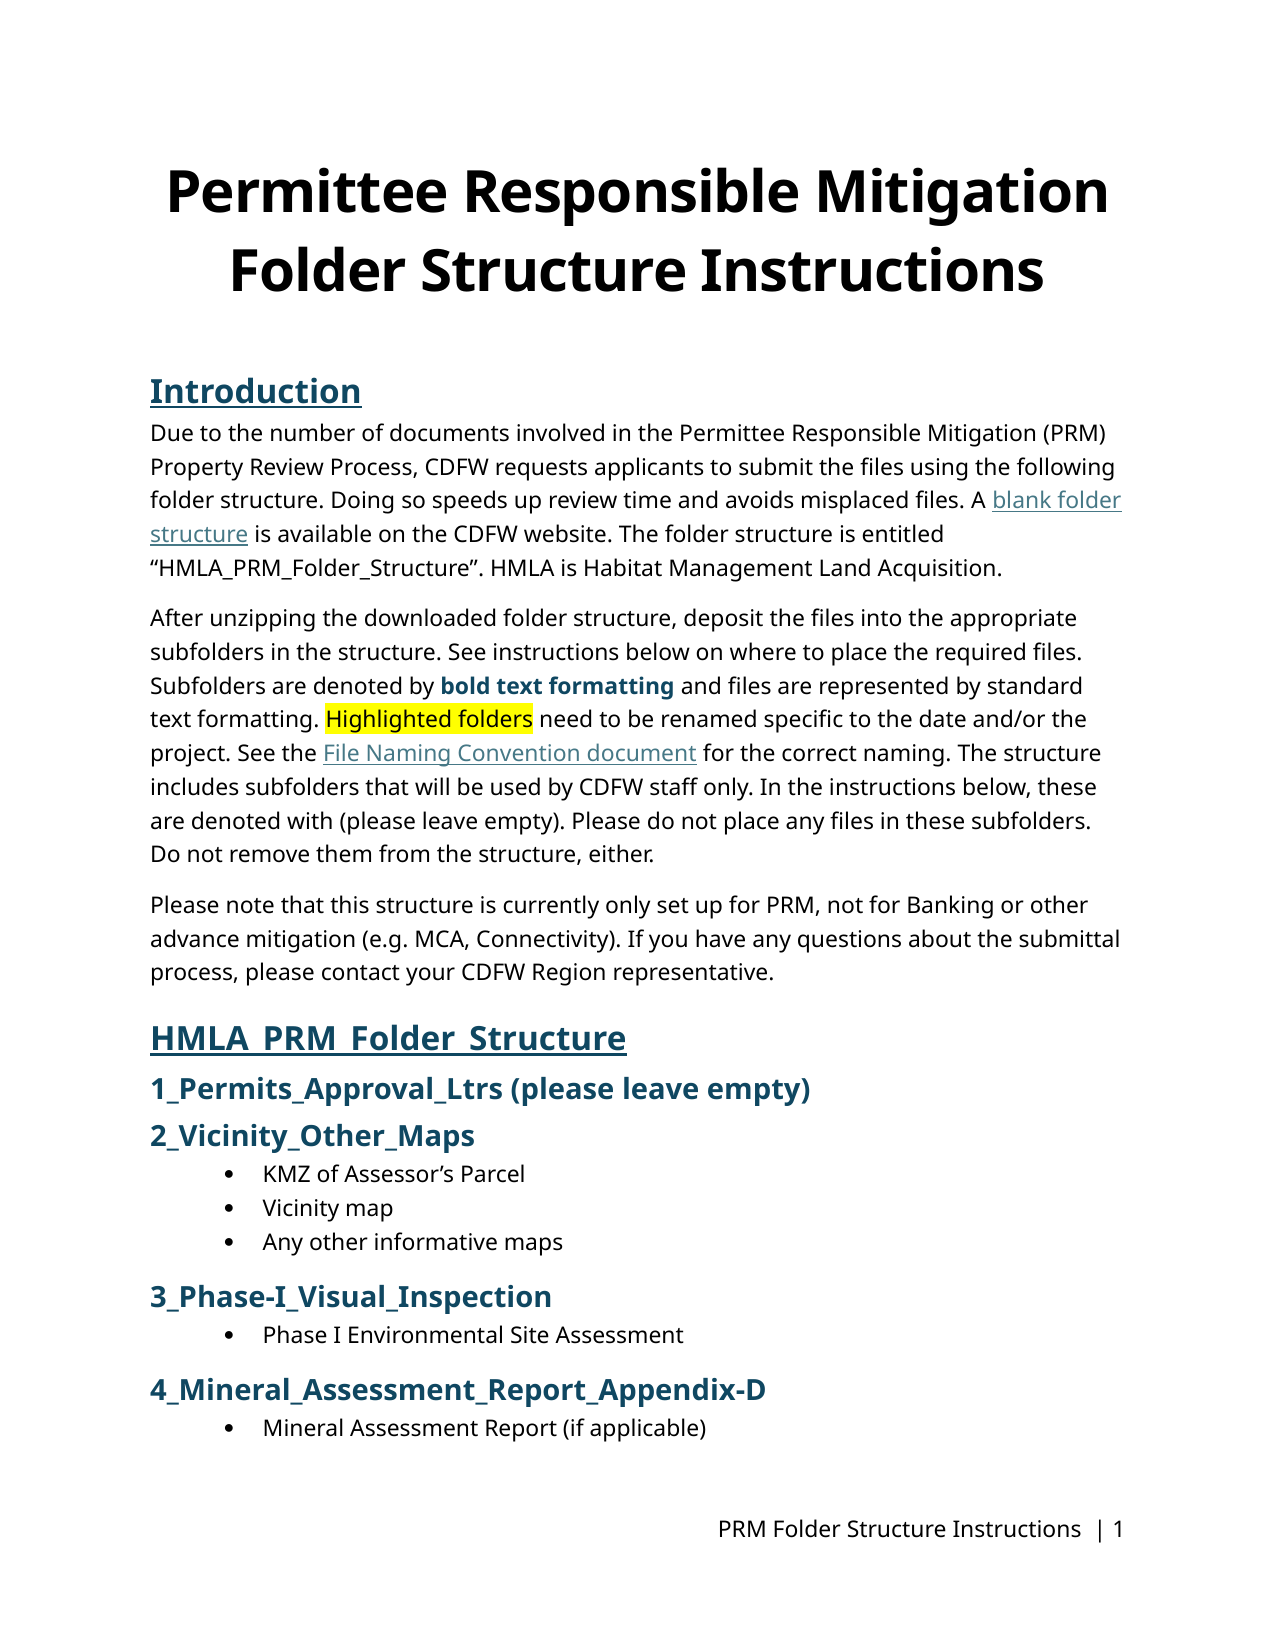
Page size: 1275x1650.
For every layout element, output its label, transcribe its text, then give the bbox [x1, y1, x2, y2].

subtitle 1_Permits_Approval_Ltrs (please leave empty) [150, 1068, 1125, 1108]
text Due to the number of documents involved in the Permittee Responsible Mitigation (PRM) Property Review Process, CDFW requests applicants to submit the files using the following folder structure. Doing so speeds up review time and avoids misplaced files. A blank folder structure is available on the CDFW website. The folder structure is entitled “HMLA_PRM_Folder_Structure”. HMLA is Habitat Management Land Acquisition. [150, 417, 1125, 583]
list Any other informative maps [225, 1225, 1125, 1257]
subtitle 2_Vicinity_Other_Maps [150, 1115, 1125, 1155]
list Phase I Environmental Site Assessment [225, 1319, 1125, 1350]
text After unzipping the downloaded folder structure, deposit the files into the appropriate subfolders in the structure. See instructions below on where to place the required files. Subfolders are denoted by bold text formatting and files are represented by standard text formatting. Highlighted folders need to be renamed specific to the date and/or the project. See the File Naming Convention document for the correct naming. The structure includes subfolders that will be used by CDFW staff only. In the instructions below, these are denoted with (please leave empty). Please do not place any files in these subfolders. Do not remove them from the structure, either. [150, 602, 1125, 869]
subtitle 3_Phase-I_Visual_Inspection [150, 1276, 1125, 1316]
list KMZ of Assessor’s Parcel [225, 1158, 1125, 1189]
text Please note that this structure is currently only set up for PRM, not for Banking or other advance mitigation (e.g. MCA, Connectivity). If you have any questions about the submittal process, please contact your CDFW Region representative. [150, 889, 1125, 987]
subtitle 4_Mineral_Assessment_Report_Appendix-D [150, 1369, 1125, 1409]
list Mineral Assessment Report (if applicable) [225, 1412, 1125, 1443]
title Permittee Responsible Mitigation Folder Structure Instructions [150, 150, 1125, 309]
subtitle Introduction [150, 368, 1125, 413]
list Vicinity map [225, 1192, 1125, 1223]
subtitle HMLA_PRM_Folder_Structure [150, 1015, 1125, 1060]
